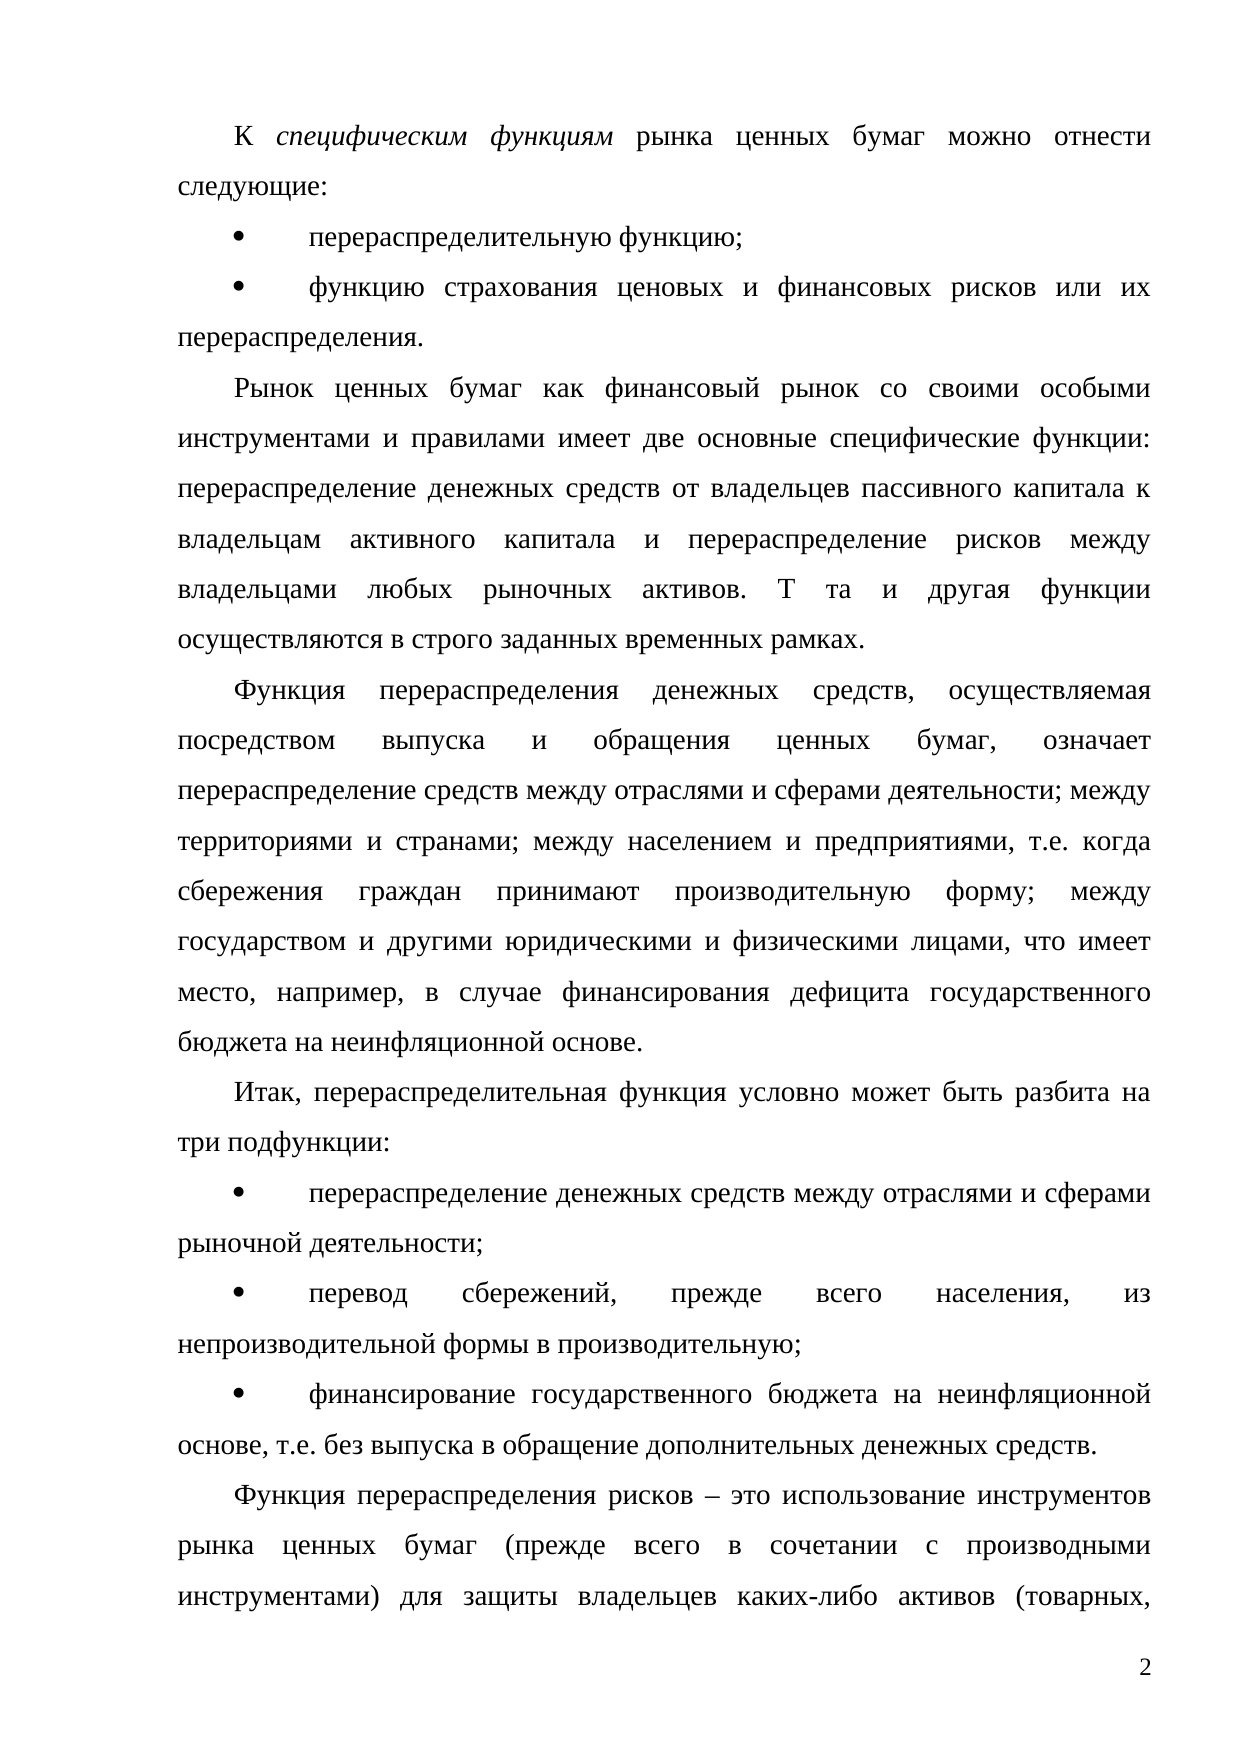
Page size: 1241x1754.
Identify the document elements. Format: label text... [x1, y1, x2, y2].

text К специфическим функциям рынка ценных бумаг можно отнести следующие: [177, 118, 1152, 202]
list финансирование государственного бюджета на неинфляционной основе, т.е. без выпуска в обращение дополнительных денежных средств. [177, 1376, 1152, 1460]
text Рынок ценных бумаг как финансовый рынок со своими особыми инструментами и правилами имеет две основные специфические функции: перераспределение денежных средств от владельцев пассивного капитала к владельцам активного капитала и перераспределение рисков между владельцами любых рыночных активов. Т та и другая функции осуществляются в строго заданных временных рамках. [177, 370, 1152, 655]
text Функция перераспределения денежных средств, осуществляемая посредством выпуска и обращения ценных бумаг, означает перераспределение средств между отраслями и сферами деятельности; между территориями и странами; между населением и предприятиями, т.е. когда сбережения граждан принимают производительную форму; между государством и другими юридическими и физическими лицами, что имеет место, например, в случае финансирования дефицита государственного бюджета на неинфляционной основе. [177, 672, 1152, 1057]
text Итак, перераспределительная функция условно может быть разбита на три подфункции: [177, 1074, 1152, 1158]
list перевод сбережений, прежде всего населения, из непроизводительной формы в производительную; [177, 1276, 1152, 1359]
list перераспределение денежных средств между отраслями и сферами рыночной деятельности; [177, 1175, 1152, 1259]
list функцию страхования ценовых и финансовых рисков или их перераспределения. [177, 269, 1152, 353]
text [177, 1477, 1152, 1611]
list перераспределительную функцию; [177, 219, 1152, 252]
